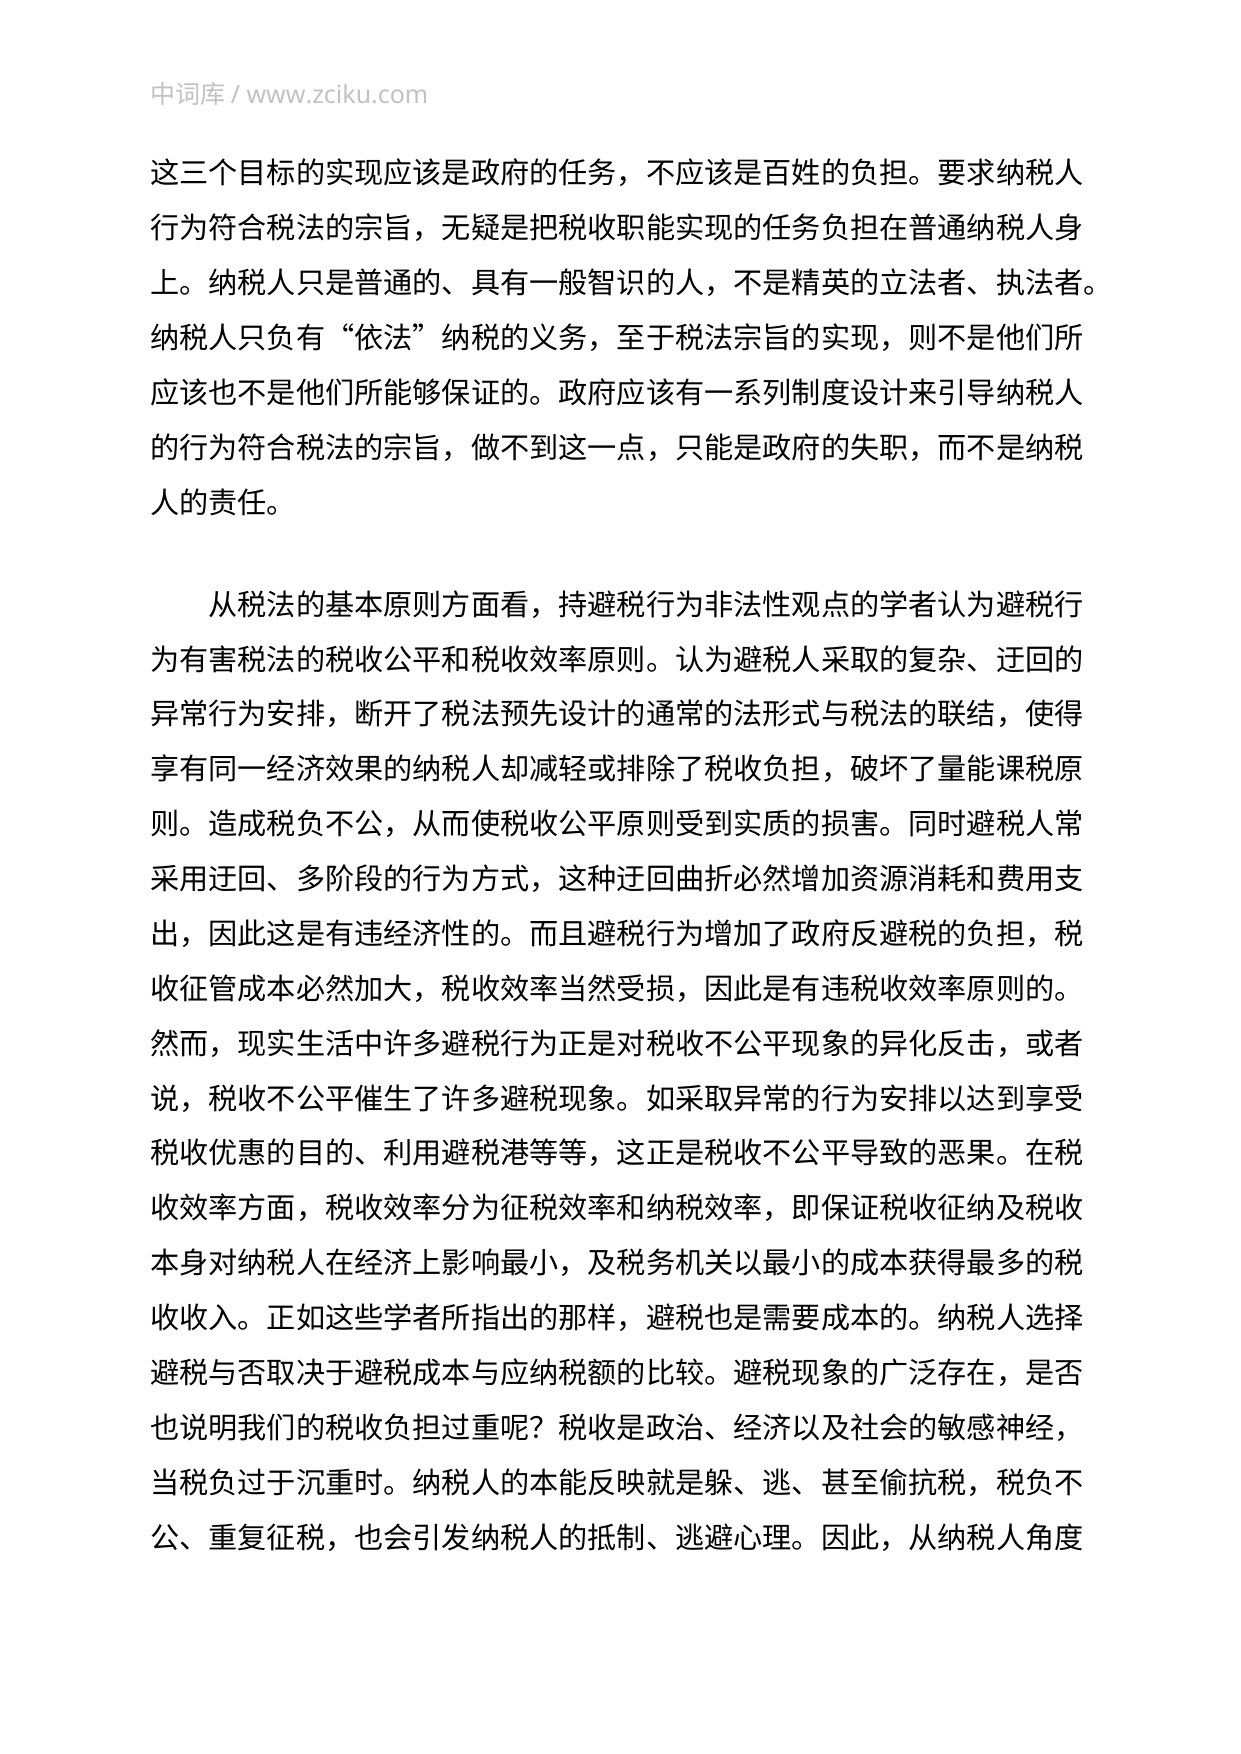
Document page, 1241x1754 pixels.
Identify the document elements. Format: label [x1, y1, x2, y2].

text [150, 150, 1090, 522]
text [150, 581, 1090, 1557]
